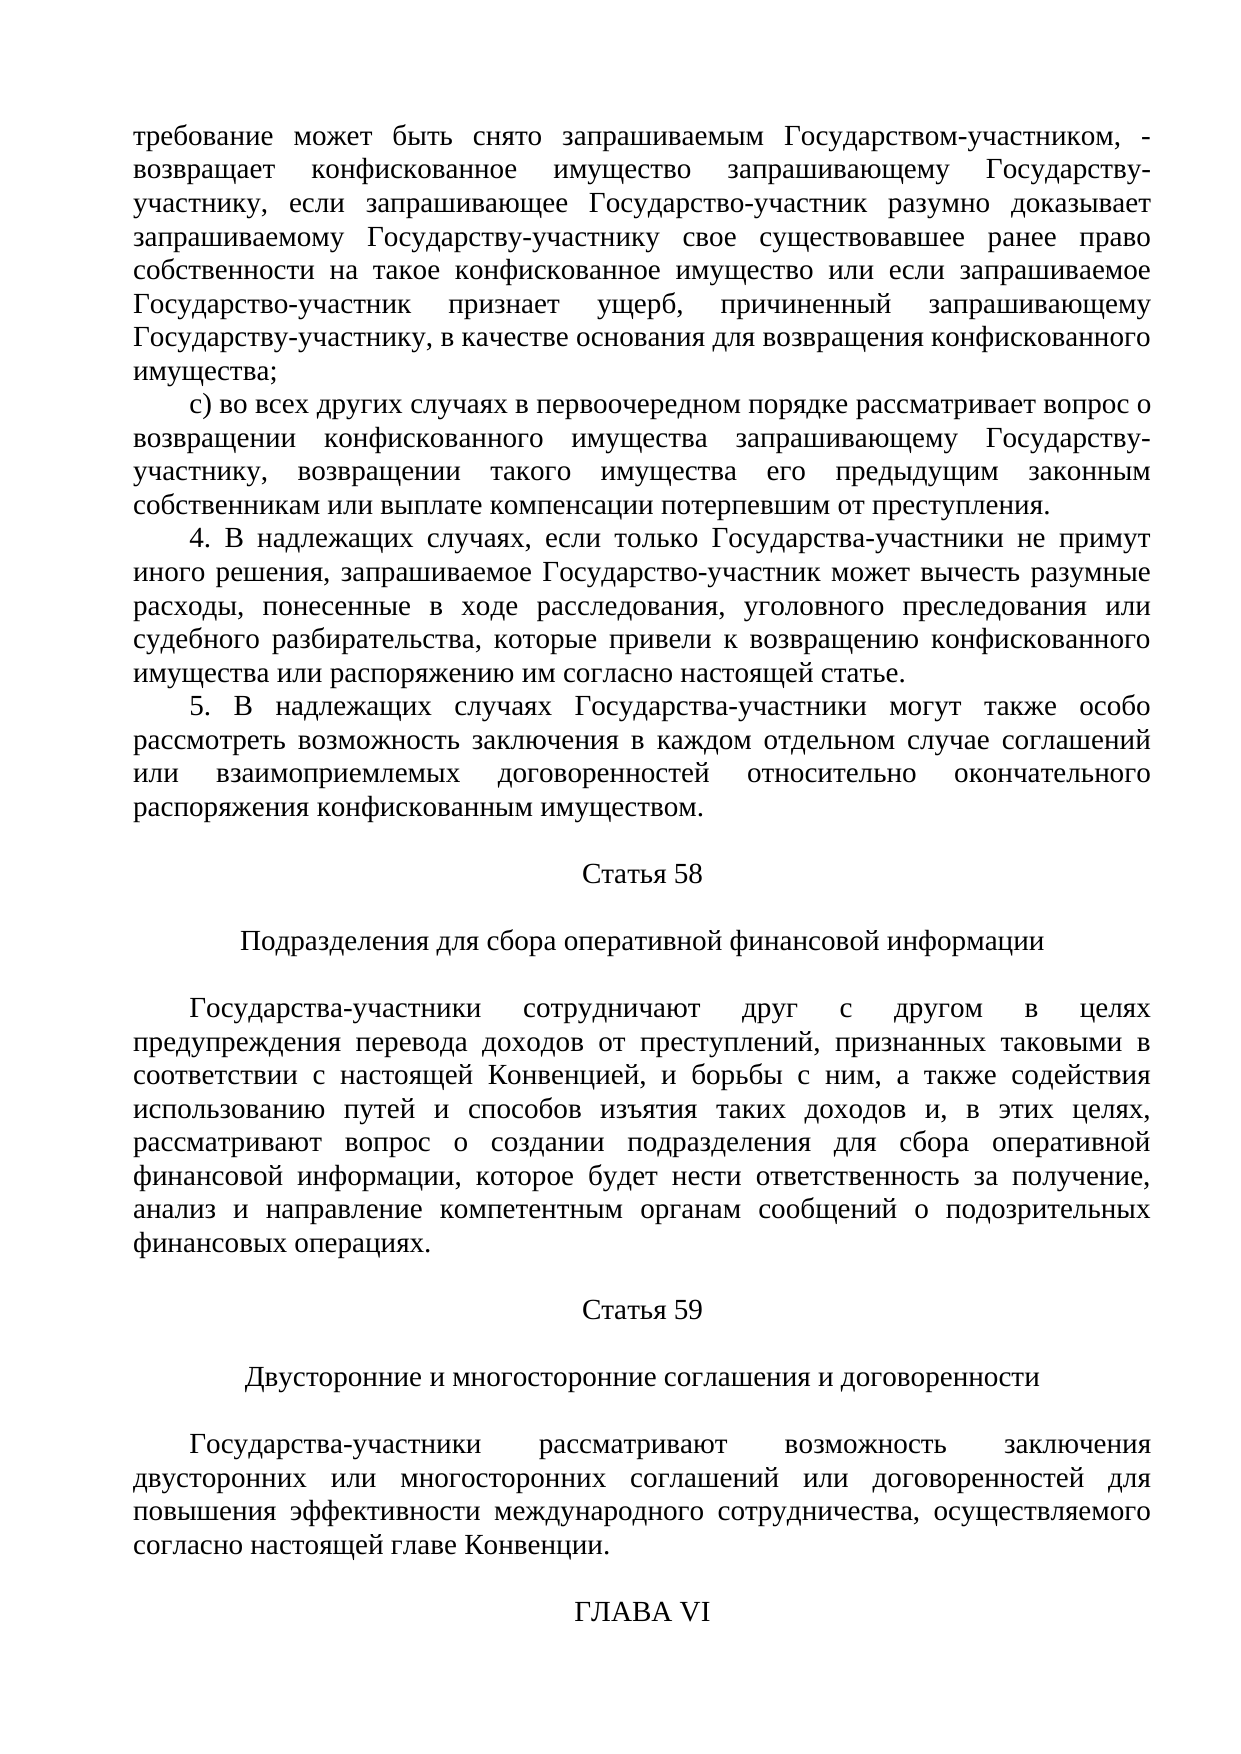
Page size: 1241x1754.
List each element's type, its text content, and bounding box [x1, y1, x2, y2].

text Статья 59 [133, 1292, 1152, 1326]
text c) во всех других случаях в первоочередном порядке рассматривает вопрос о возвращении конфискованного имущества запрашивающему Государству-участнику, возвращении такого имущества его предыдущим законным собственникам или выплате компенсации потерпевшим от преступления. [133, 386, 1152, 521]
text Двусторонние и многосторонние соглашения и договоренности [133, 1359, 1152, 1393]
text 5. В надлежащих случаях Государства-участники могут также особо рассмотреть возможность заключения в каждом отдельном случае соглашений или взаимоприемлемых договоренностей относительно окончательного распоряжения конфискованным имуществом. [133, 688, 1152, 822]
text 4. В надлежащих случаях, если только Государства-участники не примут иного решения, запрашиваемое Государство-участник может вычесть разумные расходы, понесенные в ходе расследования, уголовного преследования или судебного разбирательства, которые привели к возвращению конфискованного имущества или распоряжению им согласно настоящей статье. [133, 521, 1152, 688]
text Государства-участники рассматривают возможность заключения двусторонних или многосторонних соглашений или договоренностей для повышения эффективности международного сотрудничества, осуществляемого согласно настоящей главе Конвенции. [133, 1426, 1152, 1560]
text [133, 118, 1152, 386]
text Подразделения для сбора оперативной финансовой информации [133, 923, 1152, 957]
text ГЛАВА VI [133, 1594, 1152, 1627]
text Государства-участники сотрудничают друг с другом в целях предупреждения перевода доходов от преступлений, признанных таковыми в соответствии с настоящей Конвенцией, и борьбы с ним, а также содействия использованию путей и способов изъятия таких доходов и, в этих целях, рассматривают вопрос о создании подразделения для сбора оперативной финансовой информации, которое будет нести ответственность за получение, анализ и направление компетентным органам сообщений о подозрительных финансовых операциях. [133, 990, 1152, 1258]
text Статья 58 [133, 856, 1152, 889]
